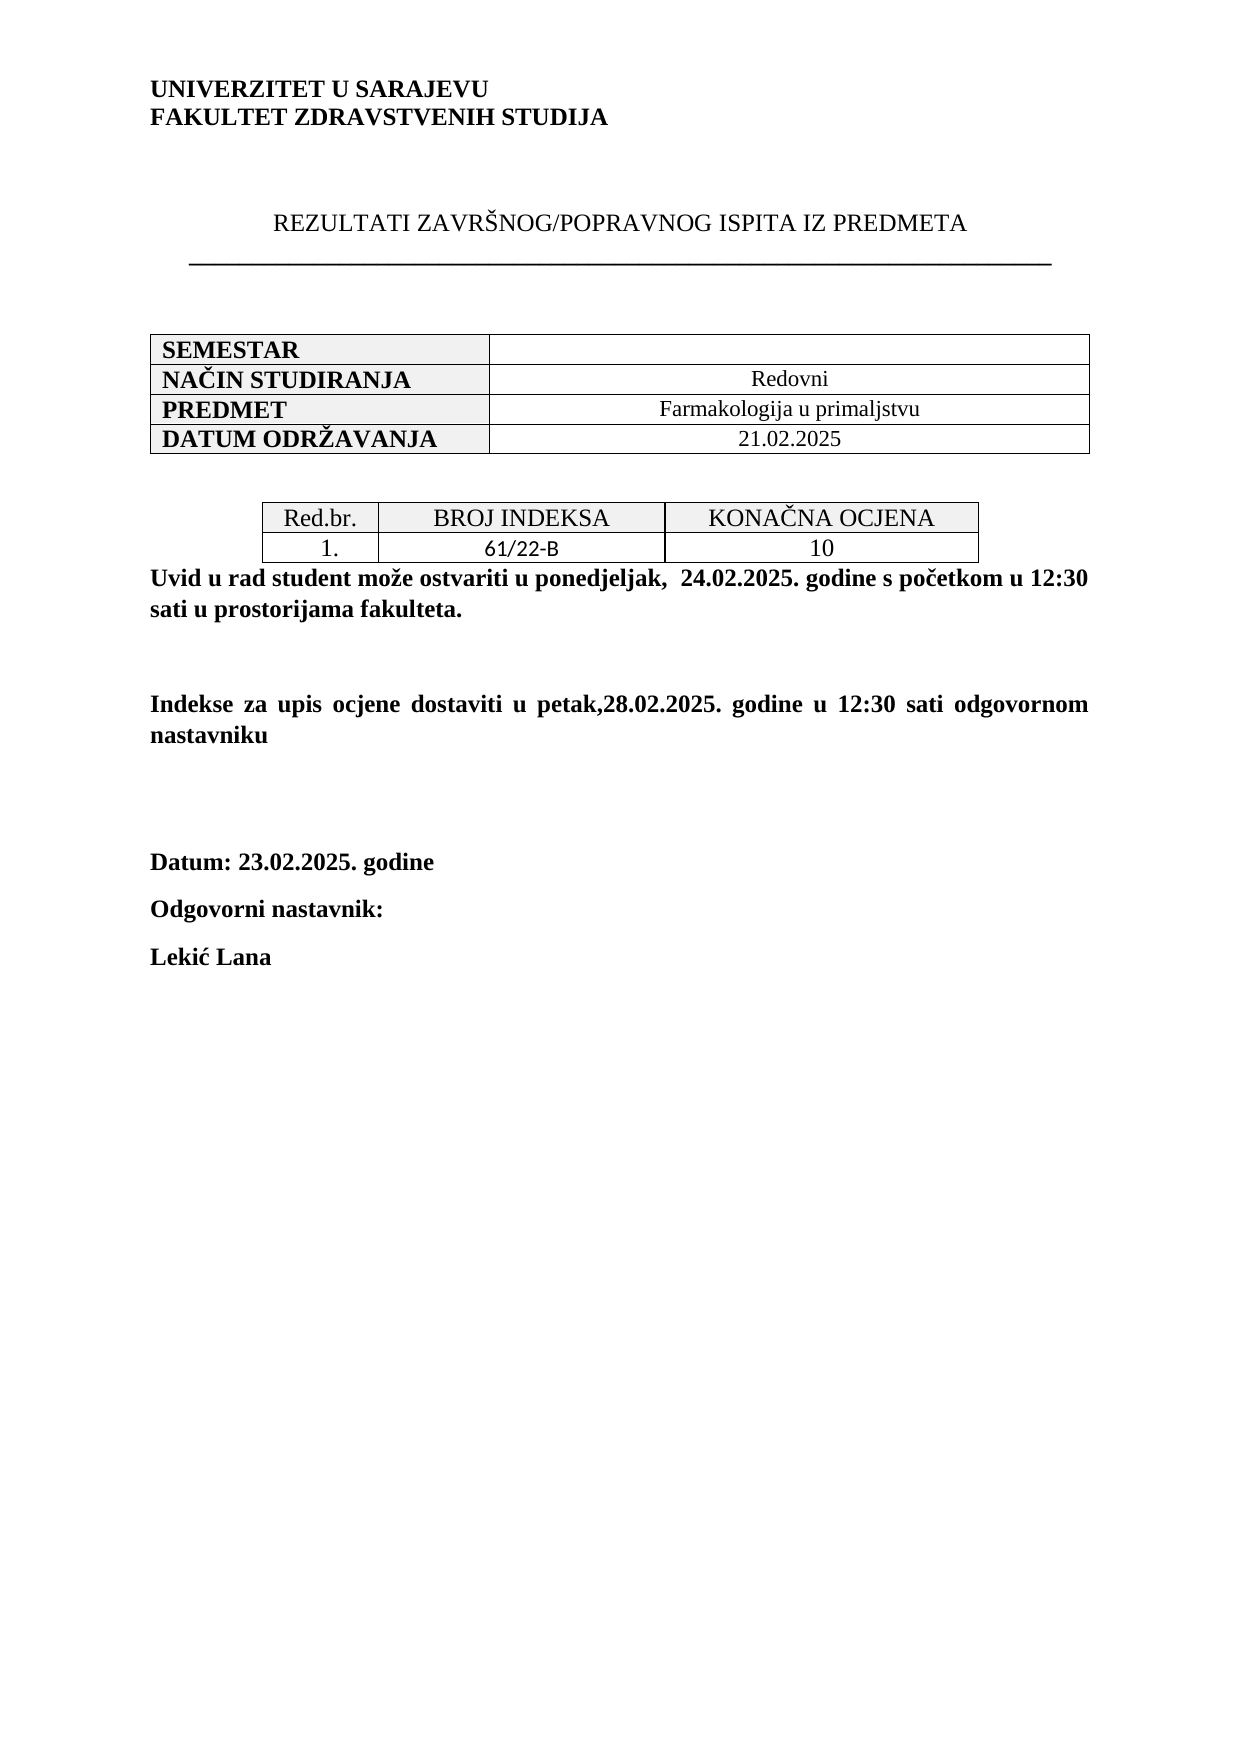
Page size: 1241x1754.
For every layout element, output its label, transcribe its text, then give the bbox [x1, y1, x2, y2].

text Datum: 23.02.2025. godine [150, 847, 1090, 875]
table_cell [263, 533, 378, 562]
table_header [490, 335, 1089, 364]
table_cell Redovni [490, 365, 1089, 394]
table_header SEMESTAR [151, 335, 489, 364]
table_cell PREDMET [151, 395, 489, 423]
table_header BROJ INDEKSA [379, 503, 664, 532]
table_cell DATUM ODRŽAVANJA [151, 425, 489, 453]
table_cell NAČIN STUDIRANJA [151, 365, 489, 394]
table_cell 61/22-B [379, 533, 664, 562]
text Indekse za upis ocjene dostaviti u petak,28.02.2025. godine u 12:30 sati odgovornom nastavniku [150, 689, 1090, 749]
table_cell 10 [666, 533, 978, 562]
text Lekić Lana [150, 942, 1090, 971]
table_cell Farmakologija u primaljstvu [490, 395, 1089, 423]
text Odgovorni nastavnik: [150, 894, 1090, 923]
text Uvid u rad student može ostvariti u ponedjeljak, 24.02.2025. godine s početkom u 12:30 sati u prostorijama fakulteta. [150, 563, 1090, 622]
table_header KONAČNA OCJENA [666, 503, 978, 532]
text REZULTATI ZAVRŠNOG/POPRAVNOG ISPITA IZ PREDMETA _____________________________________________________________________ [150, 208, 1090, 267]
table_header Red.br. [263, 503, 378, 532]
table_cell 21.02.2025 [490, 425, 1089, 453]
